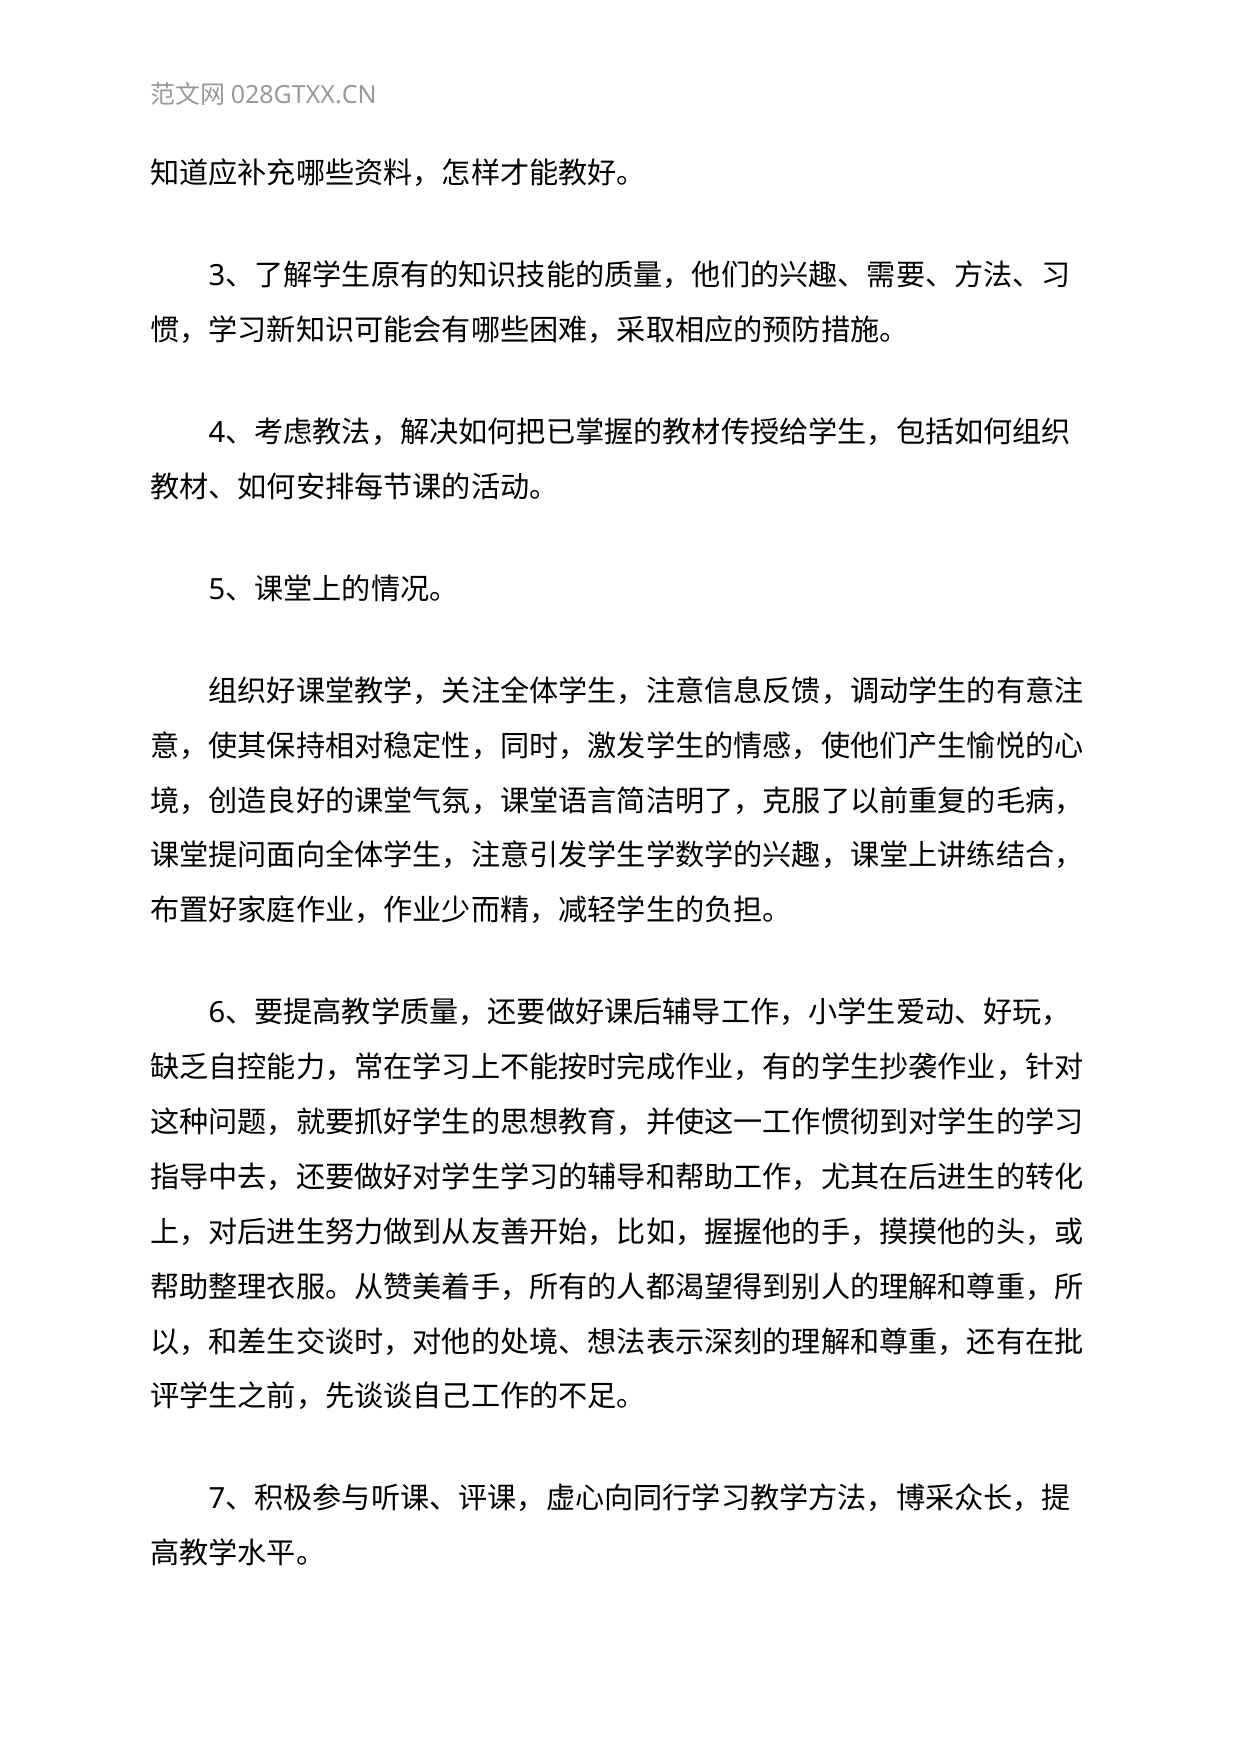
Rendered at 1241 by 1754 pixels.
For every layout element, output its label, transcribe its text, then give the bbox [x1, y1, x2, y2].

text 3、了解学生原有的知识技能的质量，他们的兴趣、需要、方法、习惯，学习新知识可能会有哪些困难，采取相应的预防措施。 [150, 252, 1090, 349]
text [150, 150, 1090, 192]
text 5、课堂上的情况。 [150, 565, 1090, 608]
text 4、考虑教法，解决如何把已掌握的教材传授给学生，包括如何组织教材、如何安排每节课的活动。 [150, 408, 1090, 506]
text 组织好课堂教学，关注全体学生，注意信息反馈，调动学生的有意注意，使其保持相对稳定性，同时，激发学生的情感，使他们产生愉悦的心境，创造良好的课堂气氛，课堂语言简洁明了，克服了以前重复的毛病，课堂提问面向全体学生，注意引发学生学数学的兴趣，课堂上讲练结合，布置好家庭作业，作业少而精，减轻学生的负担。 [150, 667, 1090, 929]
text 6、要提高教学质量，还要做好课后辅导工作，小学生爱动、好玩，缺乏自控能力，常在学习上不能按时完成作业，有的学生抄袭作业，针对这种问题，就要抓好学生的思想教育，并使这一工作惯彻到对学生的学习指导中去，还要做好对学生学习的辅导和帮助工作，尤其在后进生的转化上，对后进生努力做到从友善开始，比如，握握他的手，摸摸他的头，或帮助整理衣服。从赞美着手，所有的人都渴望得到别人的理解和尊重，所以，和差生交谈时，对他的处境、想法表示深刻的理解和尊重，还有在批评学生之前，先谈谈自己工作的不足。 [150, 989, 1090, 1415]
text 7、积极参与听课、评课，虚心向同行学习教学方法，博采众长，提高教学水平。 [150, 1475, 1090, 1572]
